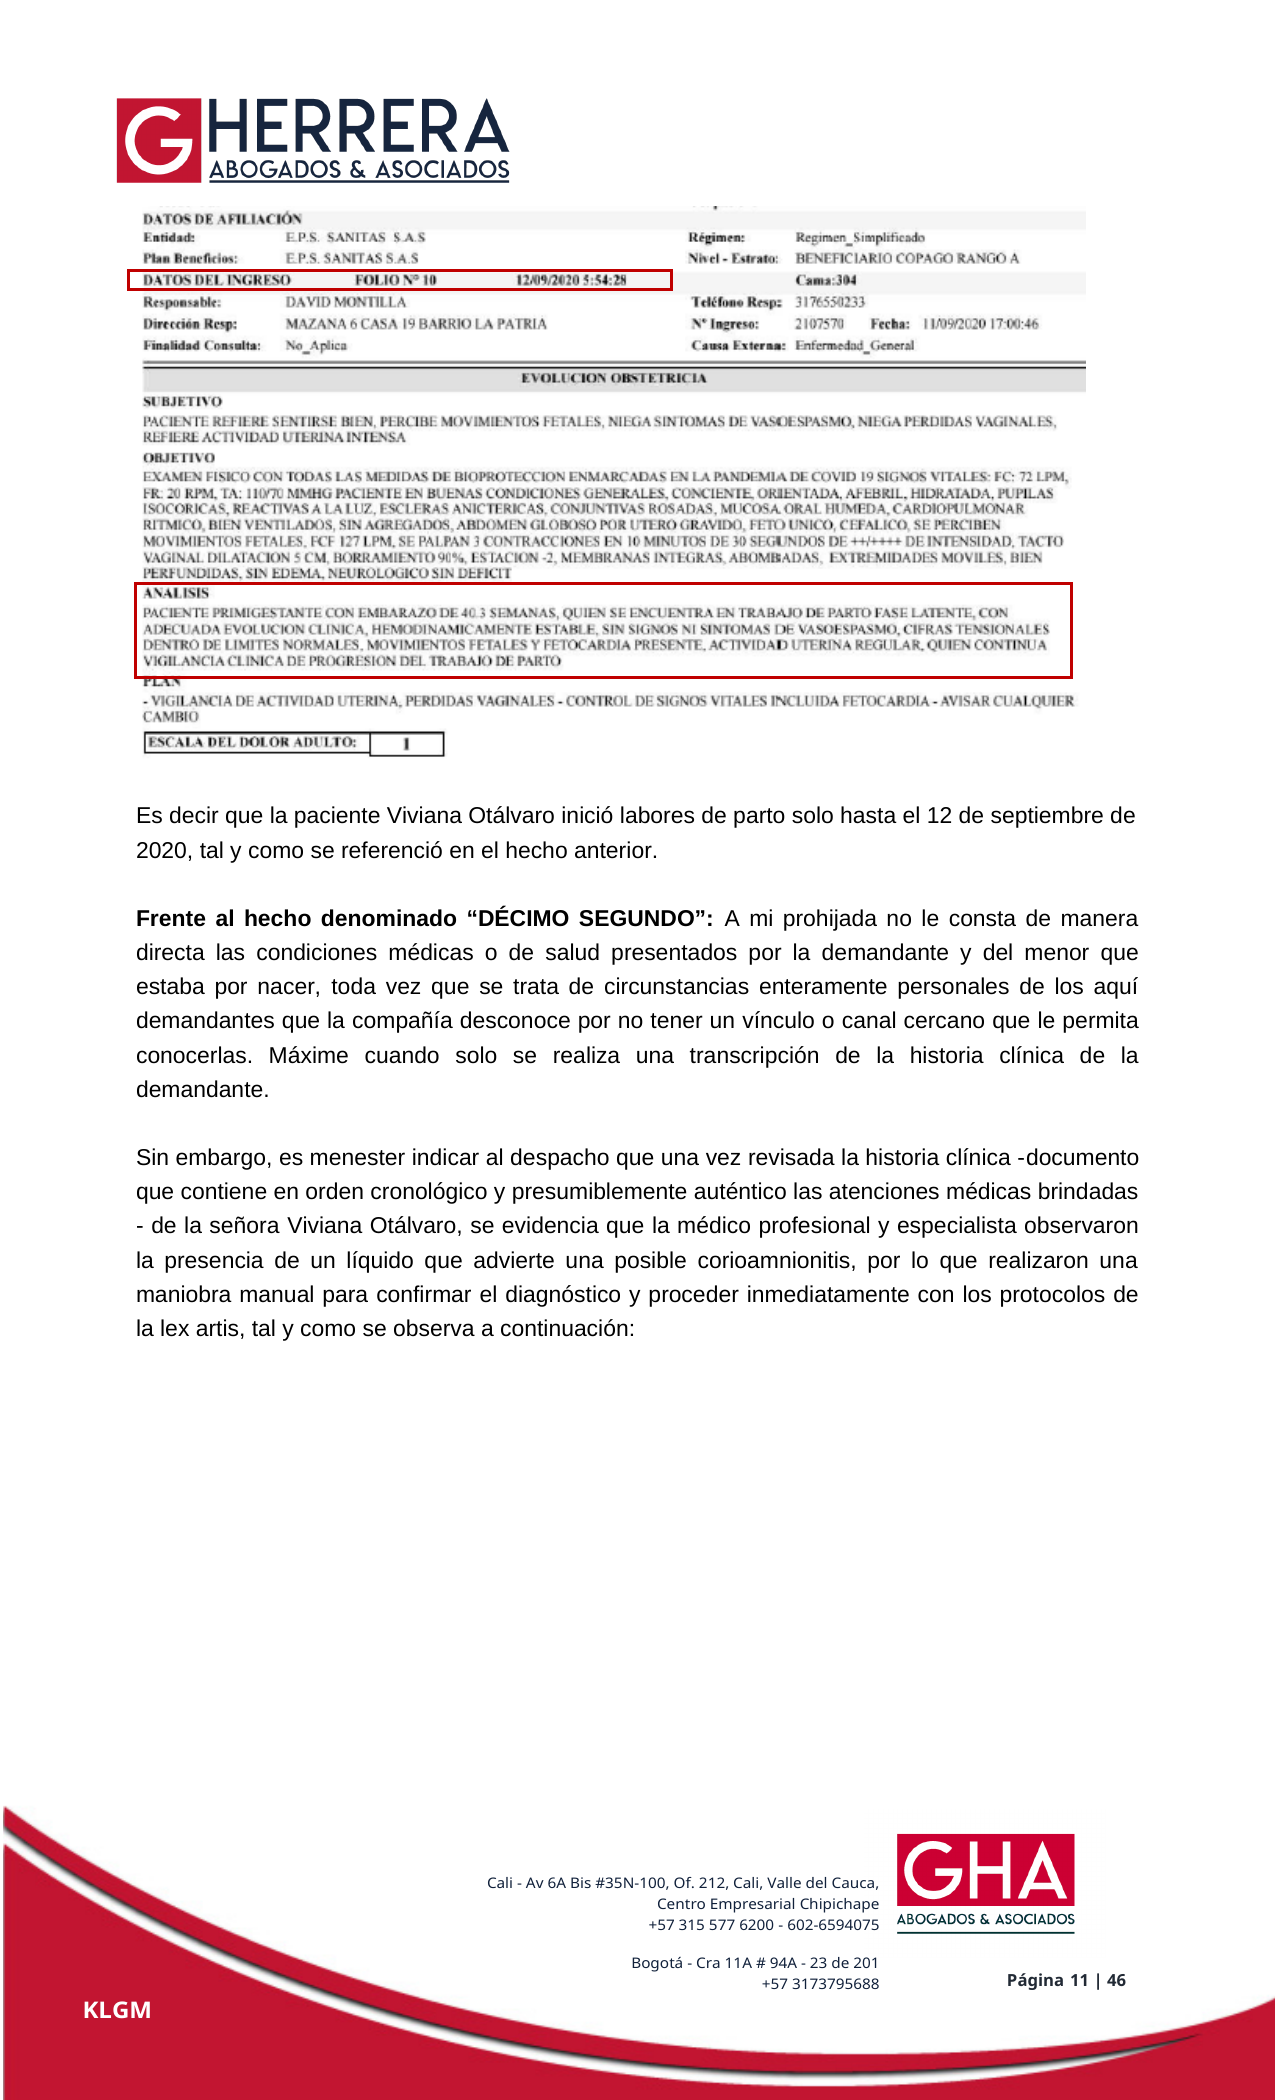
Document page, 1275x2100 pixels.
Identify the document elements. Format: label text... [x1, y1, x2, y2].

text Es decir que la paciente Viviana Otálvaro inició labores de parto solo hasta el 12 de septiembre de 2020, tal y como se referenció en el hecho anterior. [136, 802, 1139, 863]
picture [96, 75, 1086, 760]
picture [135, 272, 670, 288]
picture [3, 1793, 1275, 2100]
text Frente al hecho denominado “DÉCIMO SEGUNDO”: A mi prohijada no le consta de manera directa las condiciones médicas o de salud presentados por la demandante y del menor que estaba por nacer, toda vez que se trata de circunstancias enteramente personales de los aquí demandantes que la compañía desconoce por no tener un vínculo o canal cercano que le permita conocerlas. Máxime cuando solo se realiza una transcripción de la historia clínica de la demandante. [136, 905, 1139, 1102]
text Sin embargo, es menester indicar al despacho que una vez revisada la historia clínica -documento que contiene en orden cronológico y presumiblemente auténtico las atenciones médicas brindadas - de la señora Viviana Otálvaro, se evidencia que la médico profesional y especialista observaron la presencia de un líquido que advierte una posible corioamnionitis, por lo que realizaron una maniobra manual para confirmar el diagnóstico y proceder inmediatamente con los protocolos de la lex artis, tal y como se observa a continuación: [136, 1144, 1139, 1341]
picture [137, 585, 1070, 676]
